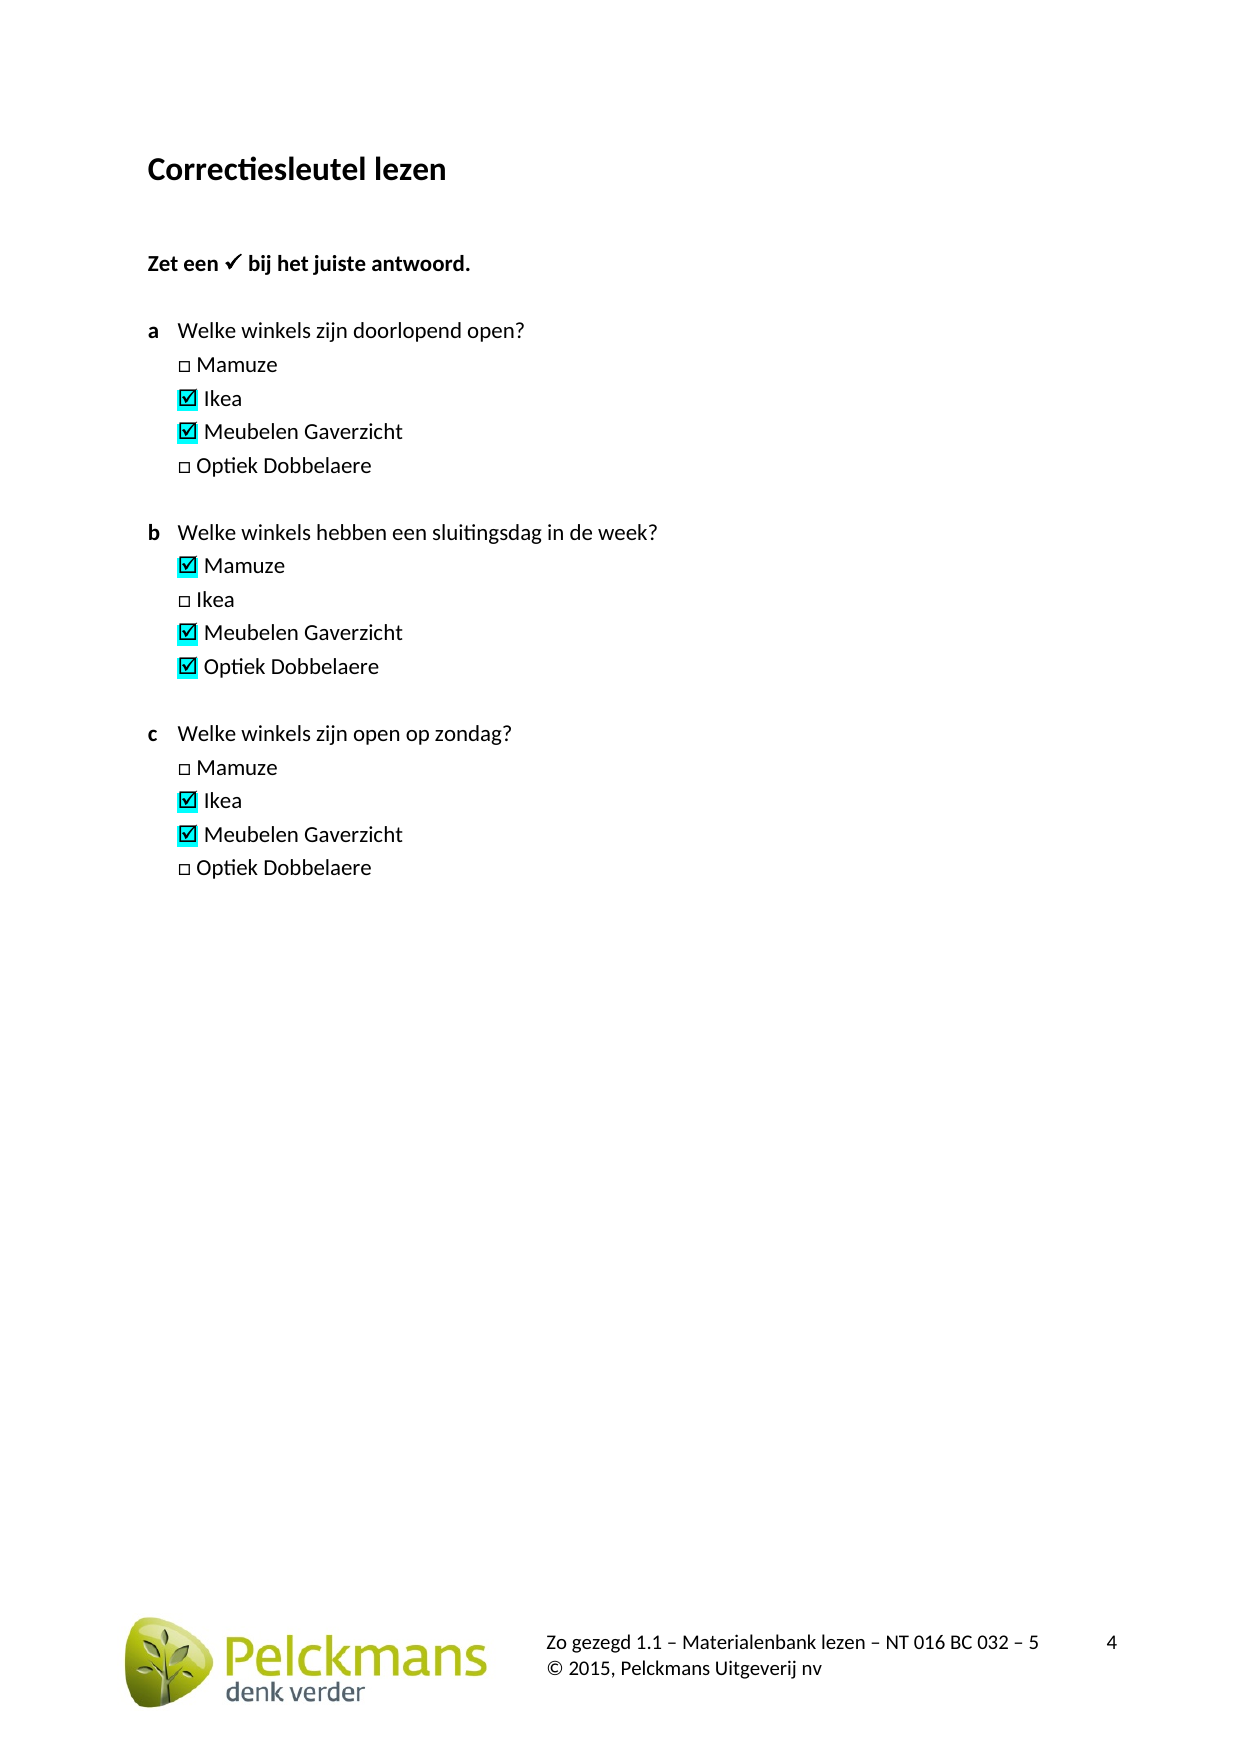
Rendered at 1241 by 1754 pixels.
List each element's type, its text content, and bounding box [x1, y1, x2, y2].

text a Welke winkels zijn doorlopend open? [148, 317, 1093, 344]
text b Welke winkels hebben een sluitingsdag in de week? [148, 518, 1093, 546]
text Meubelen Gaverzicht [148, 820, 1093, 848]
text Ikea [148, 786, 1093, 814]
text Meubelen Gaverzicht [148, 417, 1093, 445]
text □ Optiek Dobbelaere [148, 451, 1093, 479]
text Mamuze [148, 551, 1093, 579]
text □ Optiek Dobbelaere [148, 853, 1093, 881]
text □ Mamuze [148, 350, 1093, 378]
text Zet een bij het juiste antwoord. [148, 249, 1093, 277]
text Correctiesleutel lezen [148, 148, 1093, 188]
text c Welke winkels zijn open op zondag? [148, 719, 1093, 747]
text □ Ikea [148, 585, 1093, 613]
text Ikea [148, 384, 1093, 412]
text Meubelen Gaverzicht [148, 618, 1093, 646]
text □ Mamuze [148, 753, 1093, 781]
text Optiek Dobbelaere [148, 652, 1093, 680]
picture [117, 1613, 504, 1711]
